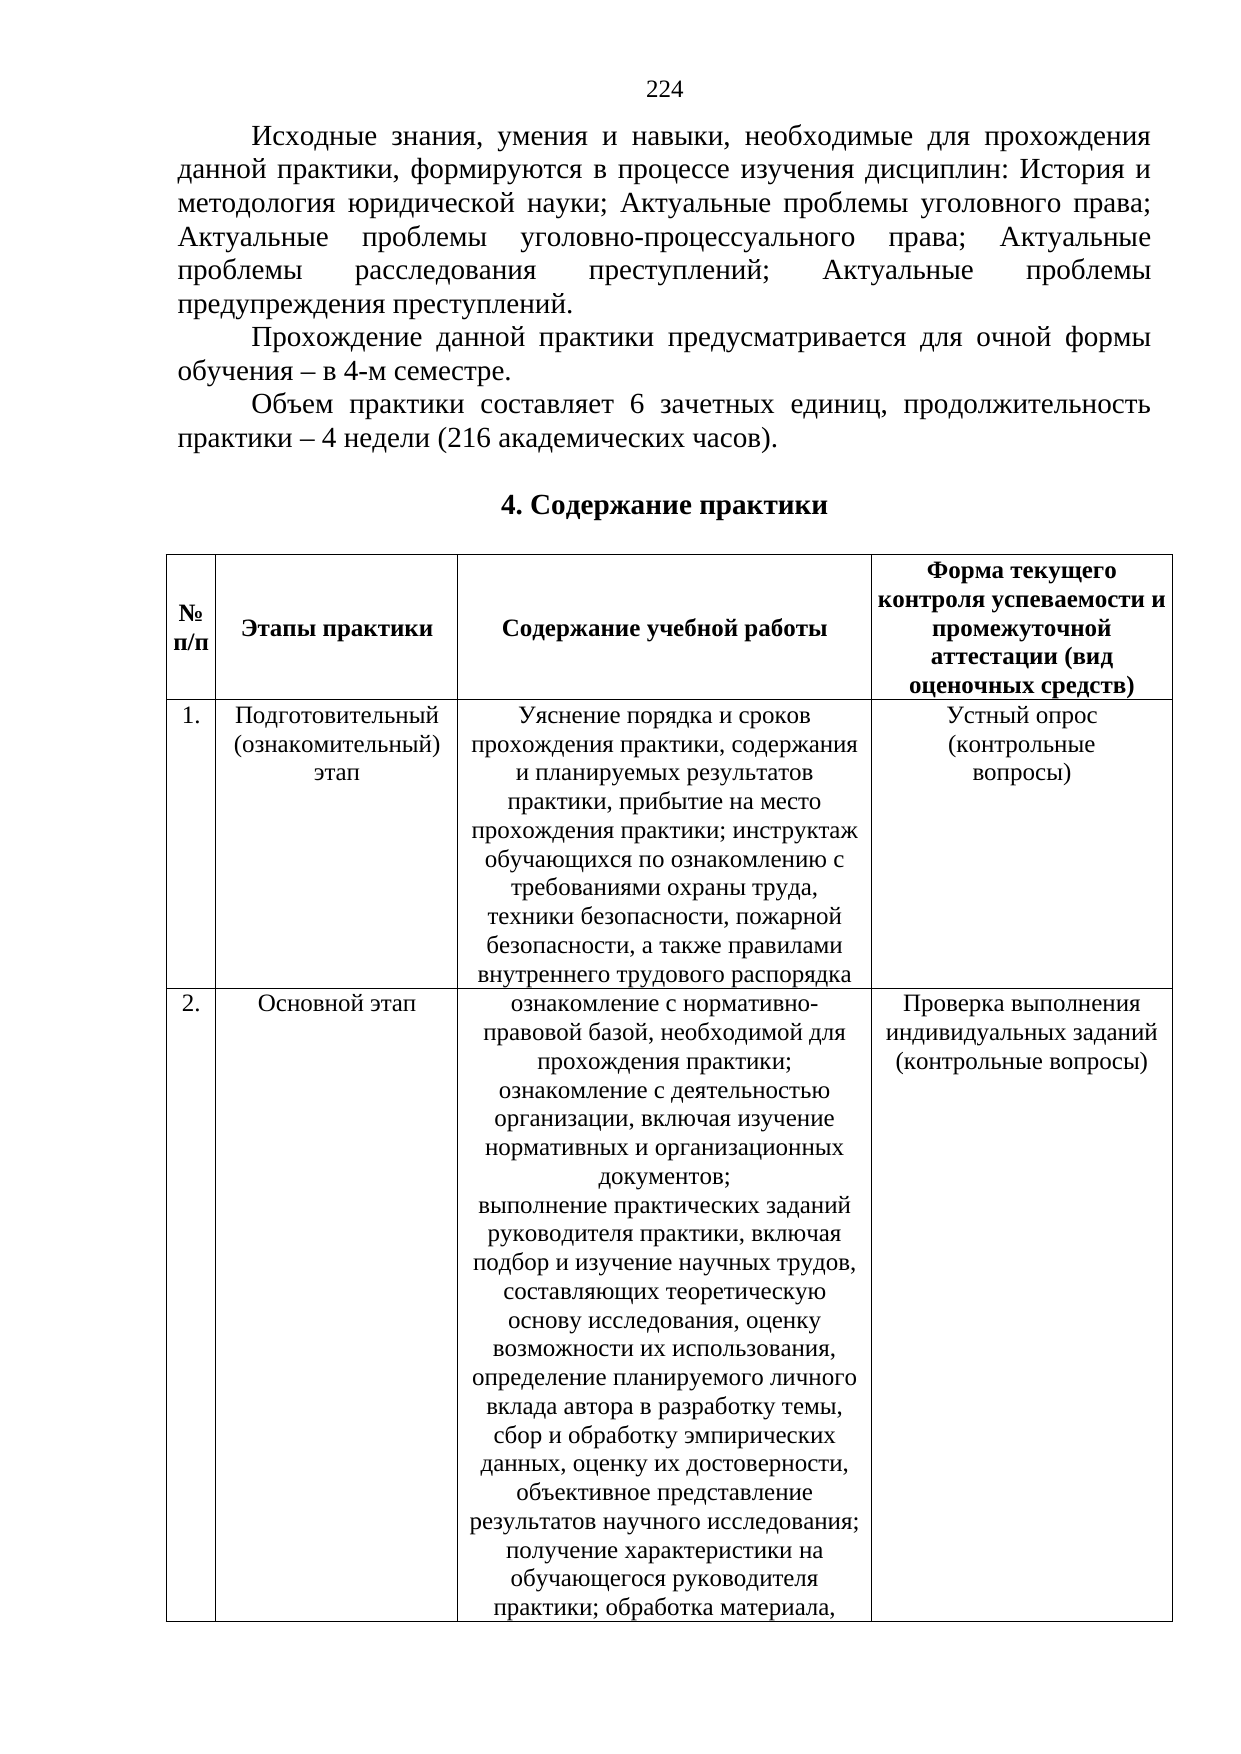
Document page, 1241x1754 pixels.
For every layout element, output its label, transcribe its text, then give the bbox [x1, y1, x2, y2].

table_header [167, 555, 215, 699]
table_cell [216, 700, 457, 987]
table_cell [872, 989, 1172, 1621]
text 4. Содержание практики [177, 487, 1152, 521]
text Прохождение данной практики предусматривается для очной формы обучения – в 4-м семестре. [177, 319, 1152, 386]
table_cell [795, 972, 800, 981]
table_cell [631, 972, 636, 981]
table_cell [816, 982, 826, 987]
text Исходные знания, умения и навыки, необходимые для прохождения данной практики, формируются в процессе изучения дисциплин: История и методология юридической науки; Актуальные проблемы уголовного права; Актуальные проблемы уголовно-процессуального права; Актуальные проблемы расследования преступлений; Актуальные проблемы предупреждения преступлений. [177, 118, 1152, 319]
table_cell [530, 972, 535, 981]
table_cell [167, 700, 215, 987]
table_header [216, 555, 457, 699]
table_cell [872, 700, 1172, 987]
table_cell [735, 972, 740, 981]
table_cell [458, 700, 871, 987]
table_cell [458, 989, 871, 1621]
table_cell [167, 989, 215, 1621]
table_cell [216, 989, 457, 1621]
text Объем практики составляет 6 зачетных единиц, продолжительность практики – 4 недели (216 академических часов). [177, 386, 1152, 453]
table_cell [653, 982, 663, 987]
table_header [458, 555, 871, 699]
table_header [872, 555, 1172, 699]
